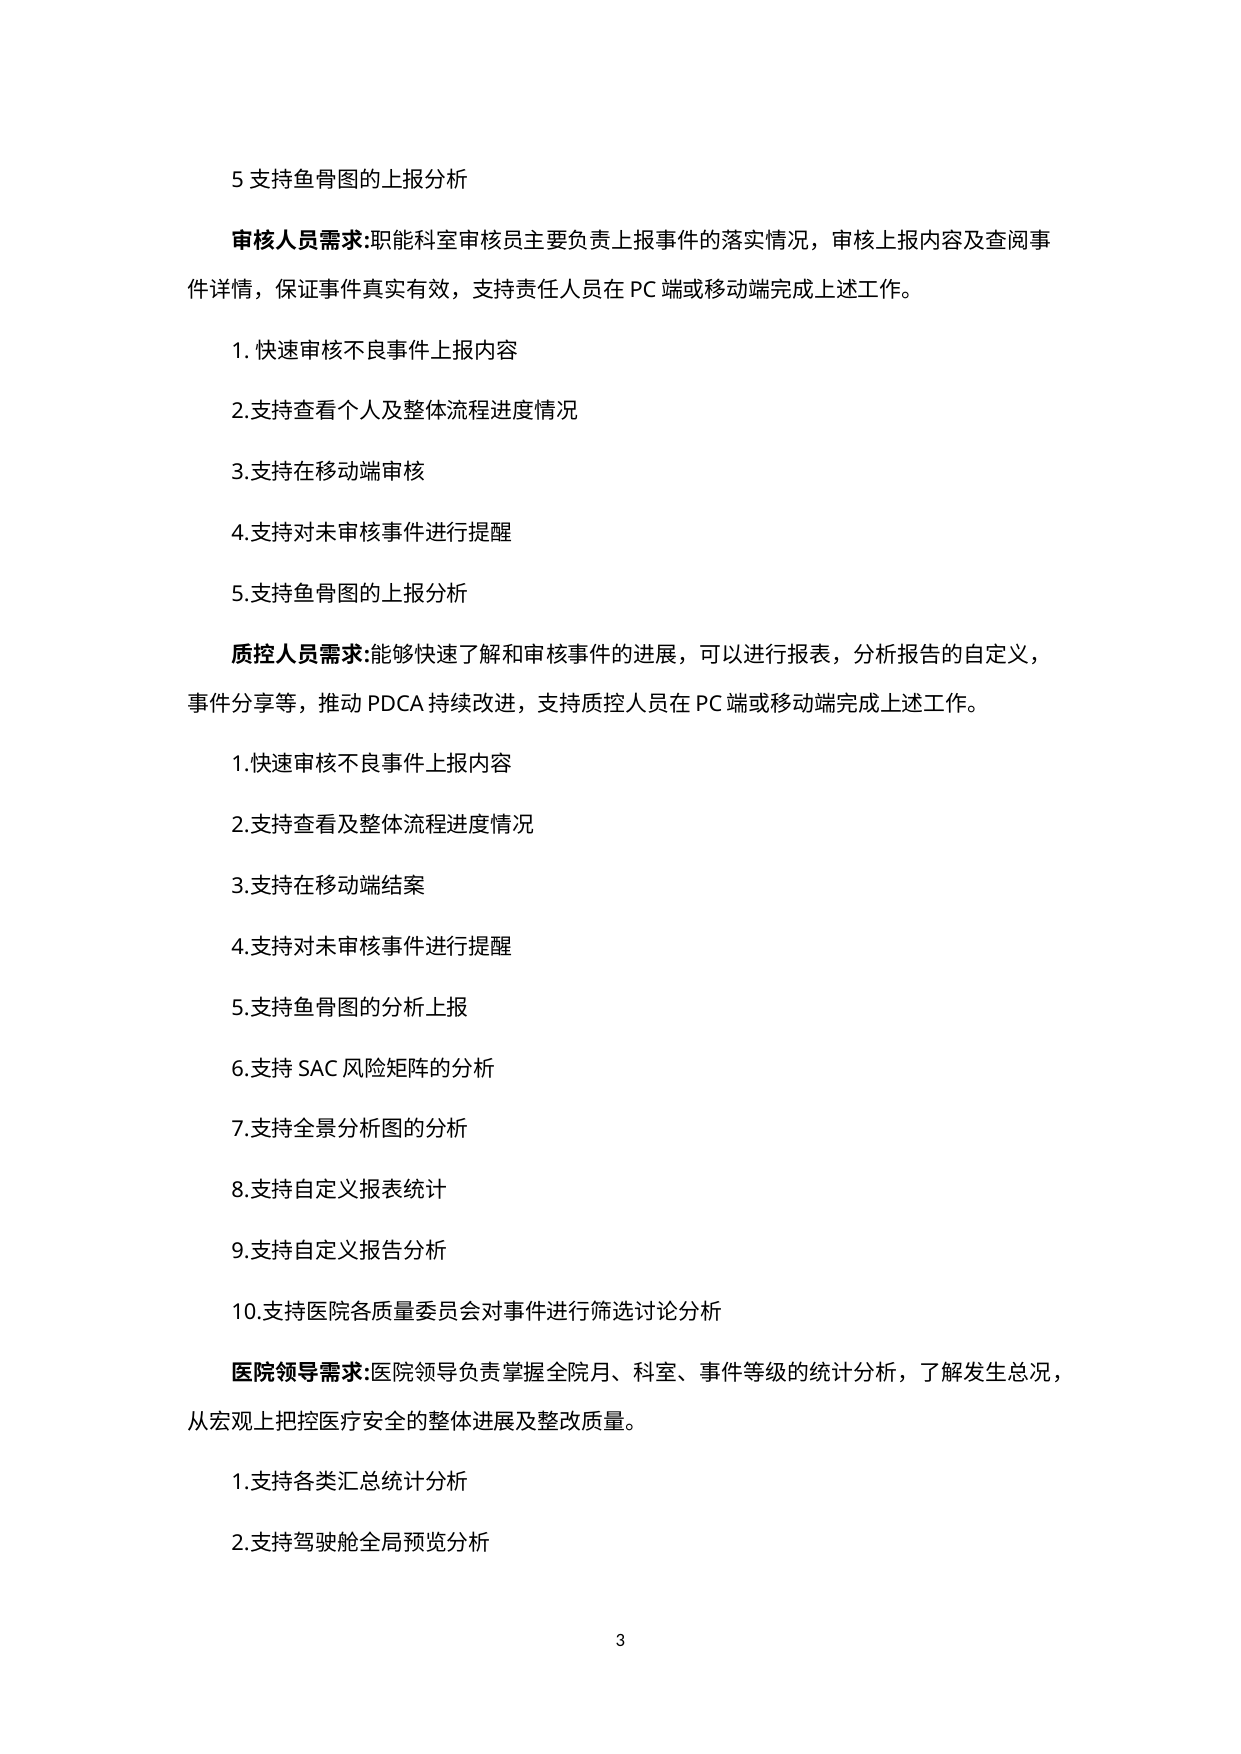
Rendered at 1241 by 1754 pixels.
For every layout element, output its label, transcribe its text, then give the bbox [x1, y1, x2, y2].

text 1. 快速审核不良事件上报内容 [231, 332, 1053, 365]
text 2.支持查看及整体流程进度情况 [231, 807, 1053, 839]
text 10.支持医院各质量委员会对事件进行筛选讨论分析 [231, 1294, 1053, 1326]
text 审核人员需求:职能科室审核员主要负责上报事件的落实情况，审核上报内容及查阅事件详情，保证事件真实有效，支持责任人员在PC端或移动端完成上述工作。 [187, 223, 1053, 304]
text 7.支持全景分析图的分析 [231, 1111, 1053, 1144]
text 2.支持驾驶舱全局预览分析 [231, 1525, 1053, 1557]
text 1.快速审核不良事件上报内容 [231, 746, 1053, 779]
text 8.支持自定义报表统计 [231, 1172, 1053, 1204]
text 3.支持在移动端审核 [231, 454, 1053, 487]
text 5.支持鱼骨图的分析上报 [231, 989, 1053, 1022]
text 5 支持鱼骨图的上报分析 [231, 162, 1053, 194]
text 4.支持对未审核事件进行提醒 [231, 515, 1053, 547]
text 4.支持对未审核事件进行提醒 [231, 929, 1053, 961]
text 9.支持自定义报告分析 [231, 1233, 1053, 1265]
text 3.支持在移动端结案 [231, 868, 1053, 900]
text 医院领导需求:医院领导负责掌握全院月、科室、事件等级的统计分析，了解发生总况，从宏观上把控医疗安全的整体进展及整改质量。 [187, 1354, 1053, 1436]
text 1.支持各类汇总统计分析 [231, 1464, 1053, 1497]
text 质控人员需求:能够快速了解和审核事件的进展，可以进行报表，分析报告的自定义，事件分享等，推动PDCA持续改进，支持质控人员在PC端或移动端完成上述工作。 [187, 637, 1053, 718]
text 6.支持SAC风险矩阵的分析 [231, 1050, 1053, 1083]
text 5.支持鱼骨图的上报分析 [231, 576, 1053, 608]
text 2.支持查看个人及整体流程进度情况 [231, 393, 1053, 426]
